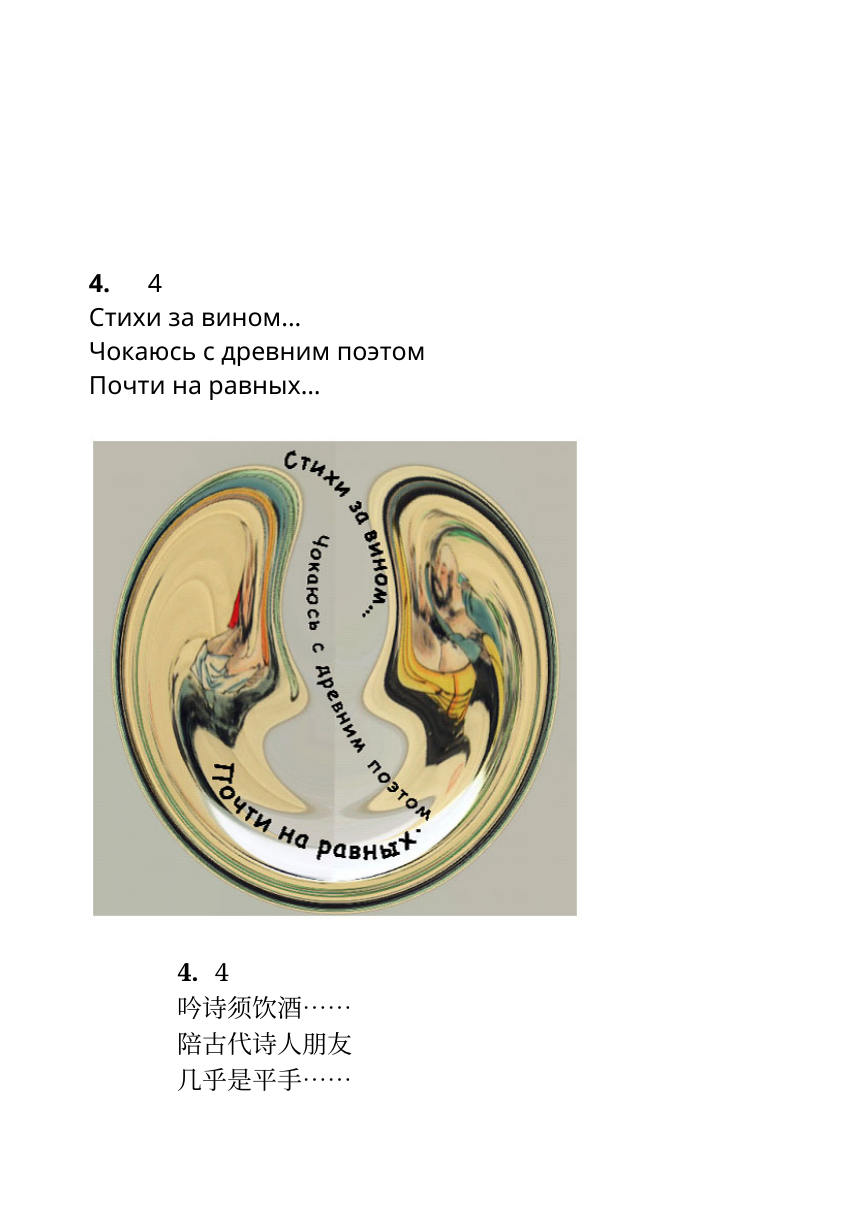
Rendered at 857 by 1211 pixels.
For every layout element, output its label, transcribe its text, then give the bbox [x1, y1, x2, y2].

list 4 [177, 955, 679, 989]
list 4 [89, 266, 679, 300]
text Почти на равных… [89, 368, 679, 402]
picture [88, 436, 582, 921]
text 吟诗须饮酒…… [177, 989, 679, 1025]
text 陪古代诗人朋友 [177, 1025, 679, 1061]
text 几乎是平手…… [177, 1061, 679, 1097]
text Стихи за вином... [89, 300, 679, 334]
text Чокаюсь с древним поэтом [89, 334, 679, 368]
